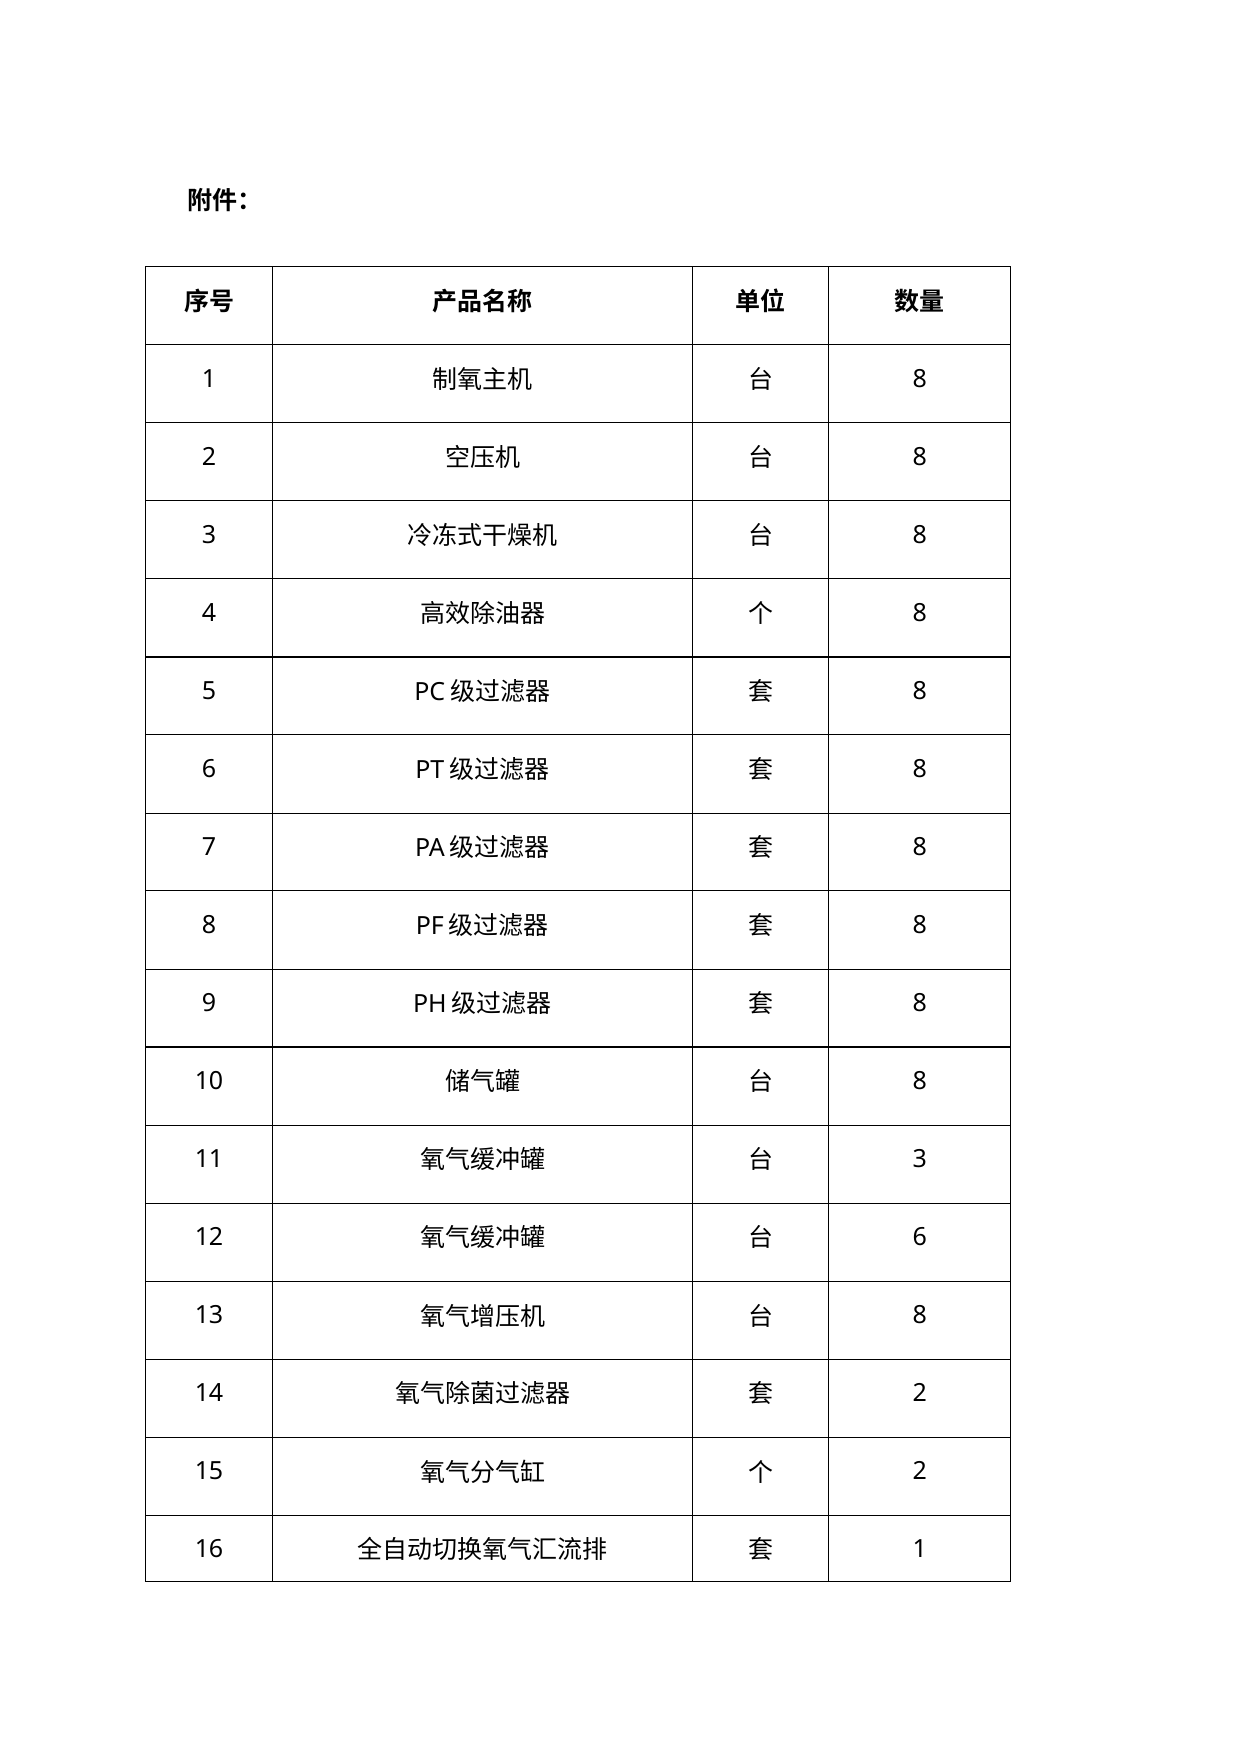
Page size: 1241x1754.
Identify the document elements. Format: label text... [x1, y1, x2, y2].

table_cell 16 [146, 1516, 272, 1581]
text 附件： [187, 166, 1053, 231]
table_cell 8 [829, 1282, 1010, 1358]
table_cell 8 [829, 579, 1010, 656]
table_cell 14 [146, 1360, 272, 1437]
table_cell 氧气缓冲罐 [273, 1126, 692, 1202]
table_cell 8 [829, 501, 1010, 578]
table_cell 7 [146, 814, 272, 890]
table_cell 台 [693, 1126, 828, 1202]
table_header 数量 [829, 267, 1010, 344]
table_cell 2 [146, 423, 272, 500]
table_cell 套 [693, 891, 828, 968]
table_cell 8 [829, 423, 1010, 500]
table_cell 全自动切换氧气汇流排 [273, 1516, 692, 1581]
table_cell 套 [693, 1516, 828, 1581]
table_cell 3 [146, 501, 272, 578]
table_cell 个 [693, 579, 828, 656]
table_cell 套 [693, 814, 828, 890]
table_cell PF级过滤器 [273, 891, 692, 968]
table_cell 台 [693, 423, 828, 500]
table_cell 高效除油器 [273, 579, 692, 656]
table_cell PH级过滤器 [273, 970, 692, 1046]
table_cell 氧气分气缸 [273, 1438, 692, 1514]
table_cell 15 [146, 1438, 272, 1514]
table_cell 套 [693, 658, 828, 734]
table_cell 8 [146, 891, 272, 968]
table_cell 10 [146, 1048, 272, 1124]
table_cell 套 [693, 970, 828, 1046]
table_cell 13 [146, 1282, 272, 1358]
table_cell 9 [146, 970, 272, 1046]
table_cell 1 [829, 1516, 1010, 1581]
table_cell 台 [693, 1048, 828, 1124]
table_cell 11 [146, 1126, 272, 1202]
table_cell 1 [146, 345, 272, 422]
table_cell 6 [829, 1204, 1010, 1281]
table_cell 储气罐 [273, 1048, 692, 1124]
table_cell 4 [146, 579, 272, 656]
table_cell 5 [146, 658, 272, 734]
table_cell 8 [829, 658, 1010, 734]
table_cell 氧气缓冲罐 [273, 1204, 692, 1281]
table_cell 3 [829, 1126, 1010, 1202]
table_cell PT级过滤器 [273, 735, 692, 812]
table_cell 套 [693, 1360, 828, 1437]
table_cell 2 [829, 1438, 1010, 1514]
table_cell 套 [693, 735, 828, 812]
table_cell 台 [693, 1282, 828, 1358]
table_cell 12 [146, 1204, 272, 1281]
table_cell 冷冻式干燥机 [273, 501, 692, 578]
table_cell 8 [829, 1048, 1010, 1124]
table_cell 2 [829, 1360, 1010, 1437]
table_cell 8 [829, 970, 1010, 1046]
table_cell 个 [693, 1438, 828, 1514]
table_cell 氧气增压机 [273, 1282, 692, 1358]
table_cell 6 [146, 735, 272, 812]
table_cell PA级过滤器 [273, 814, 692, 890]
table_cell 8 [829, 891, 1010, 968]
table_header 序号 [146, 267, 272, 344]
table_cell 台 [693, 1204, 828, 1281]
table_cell PC级过滤器 [273, 658, 692, 734]
table_cell 台 [693, 345, 828, 422]
table_header 单位 [693, 267, 828, 344]
table_cell 空压机 [273, 423, 692, 500]
table_cell 8 [829, 345, 1010, 422]
table_cell 8 [829, 735, 1010, 812]
table_cell 台 [693, 501, 828, 578]
table_header 产品名称 [273, 267, 692, 344]
table_cell 8 [829, 814, 1010, 890]
table_cell 制氧主机 [273, 345, 692, 422]
table_cell 氧气除菌过滤器 [273, 1360, 692, 1437]
